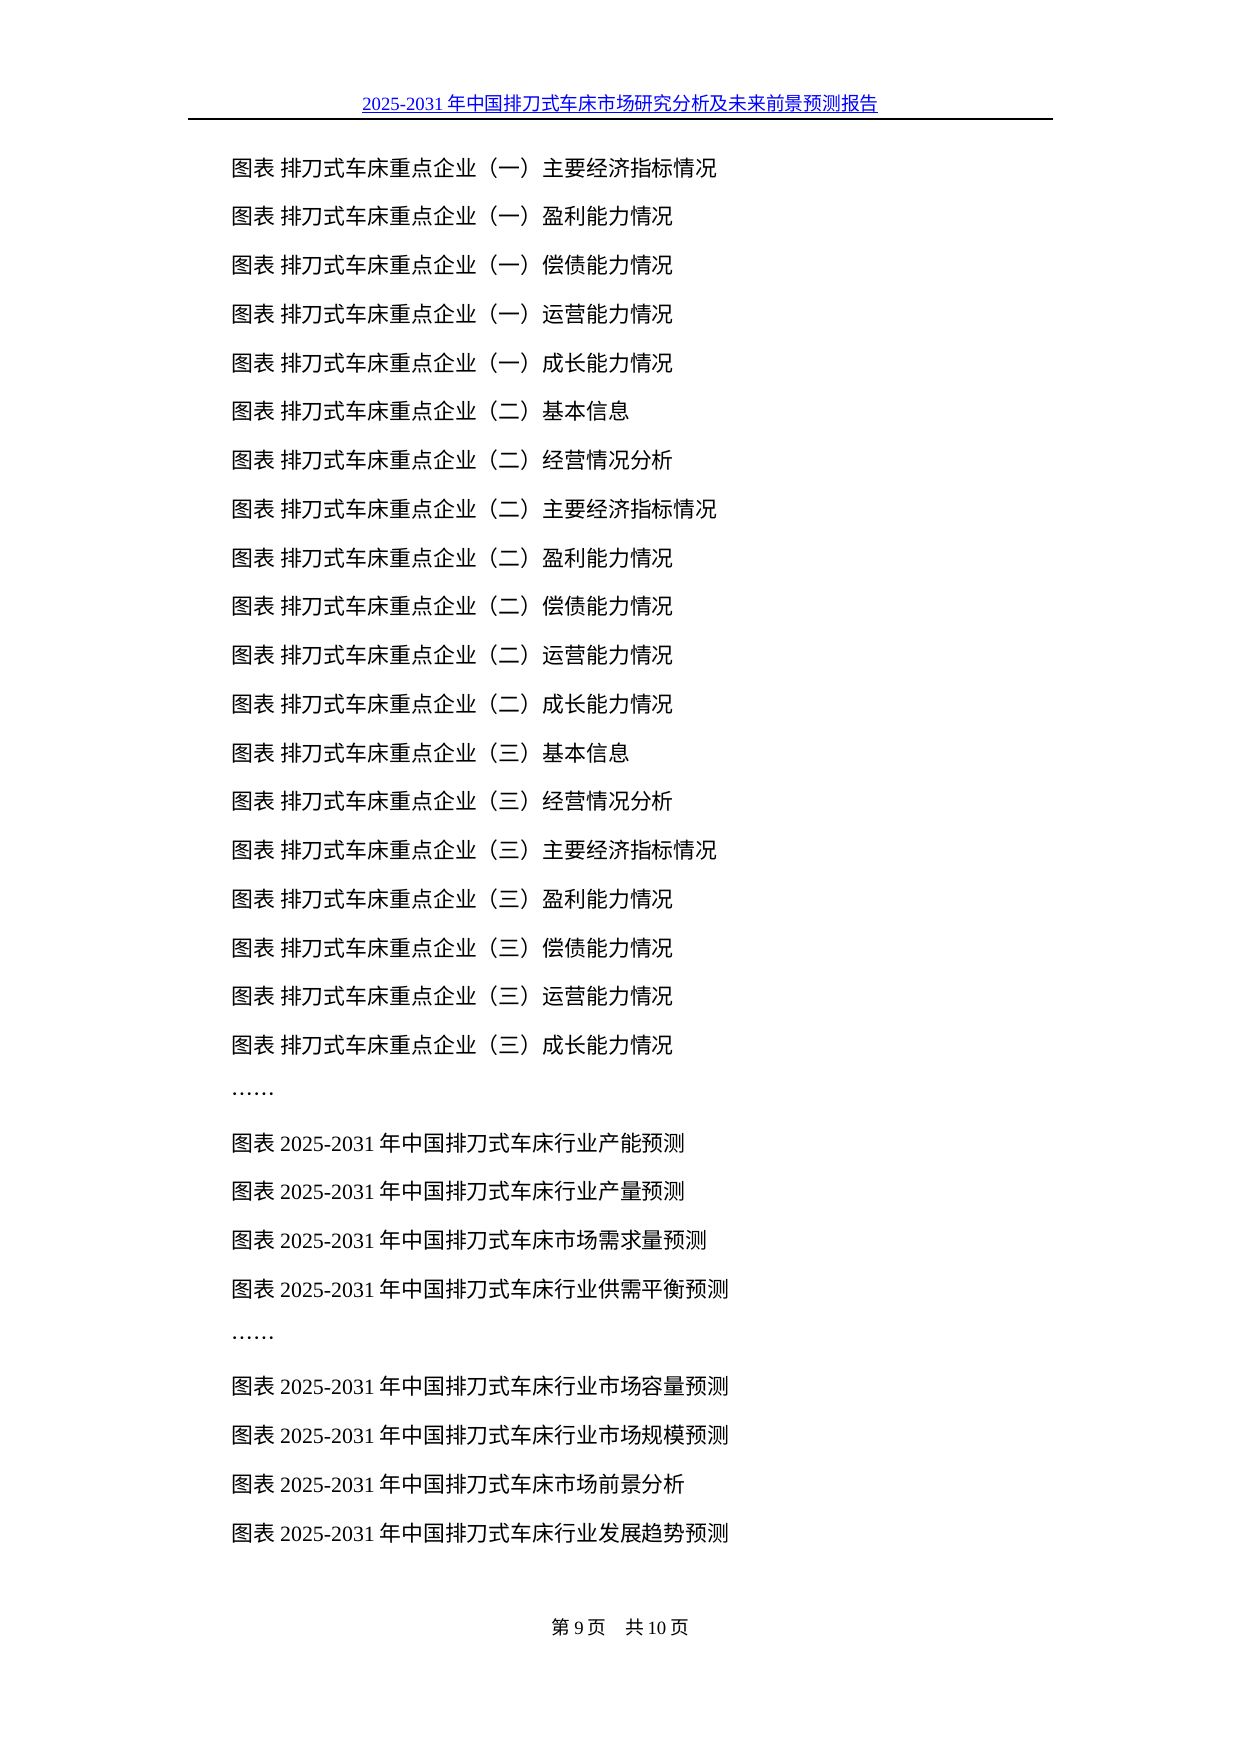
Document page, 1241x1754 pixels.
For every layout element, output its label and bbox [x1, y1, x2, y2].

text [187, 150, 1053, 1548]
